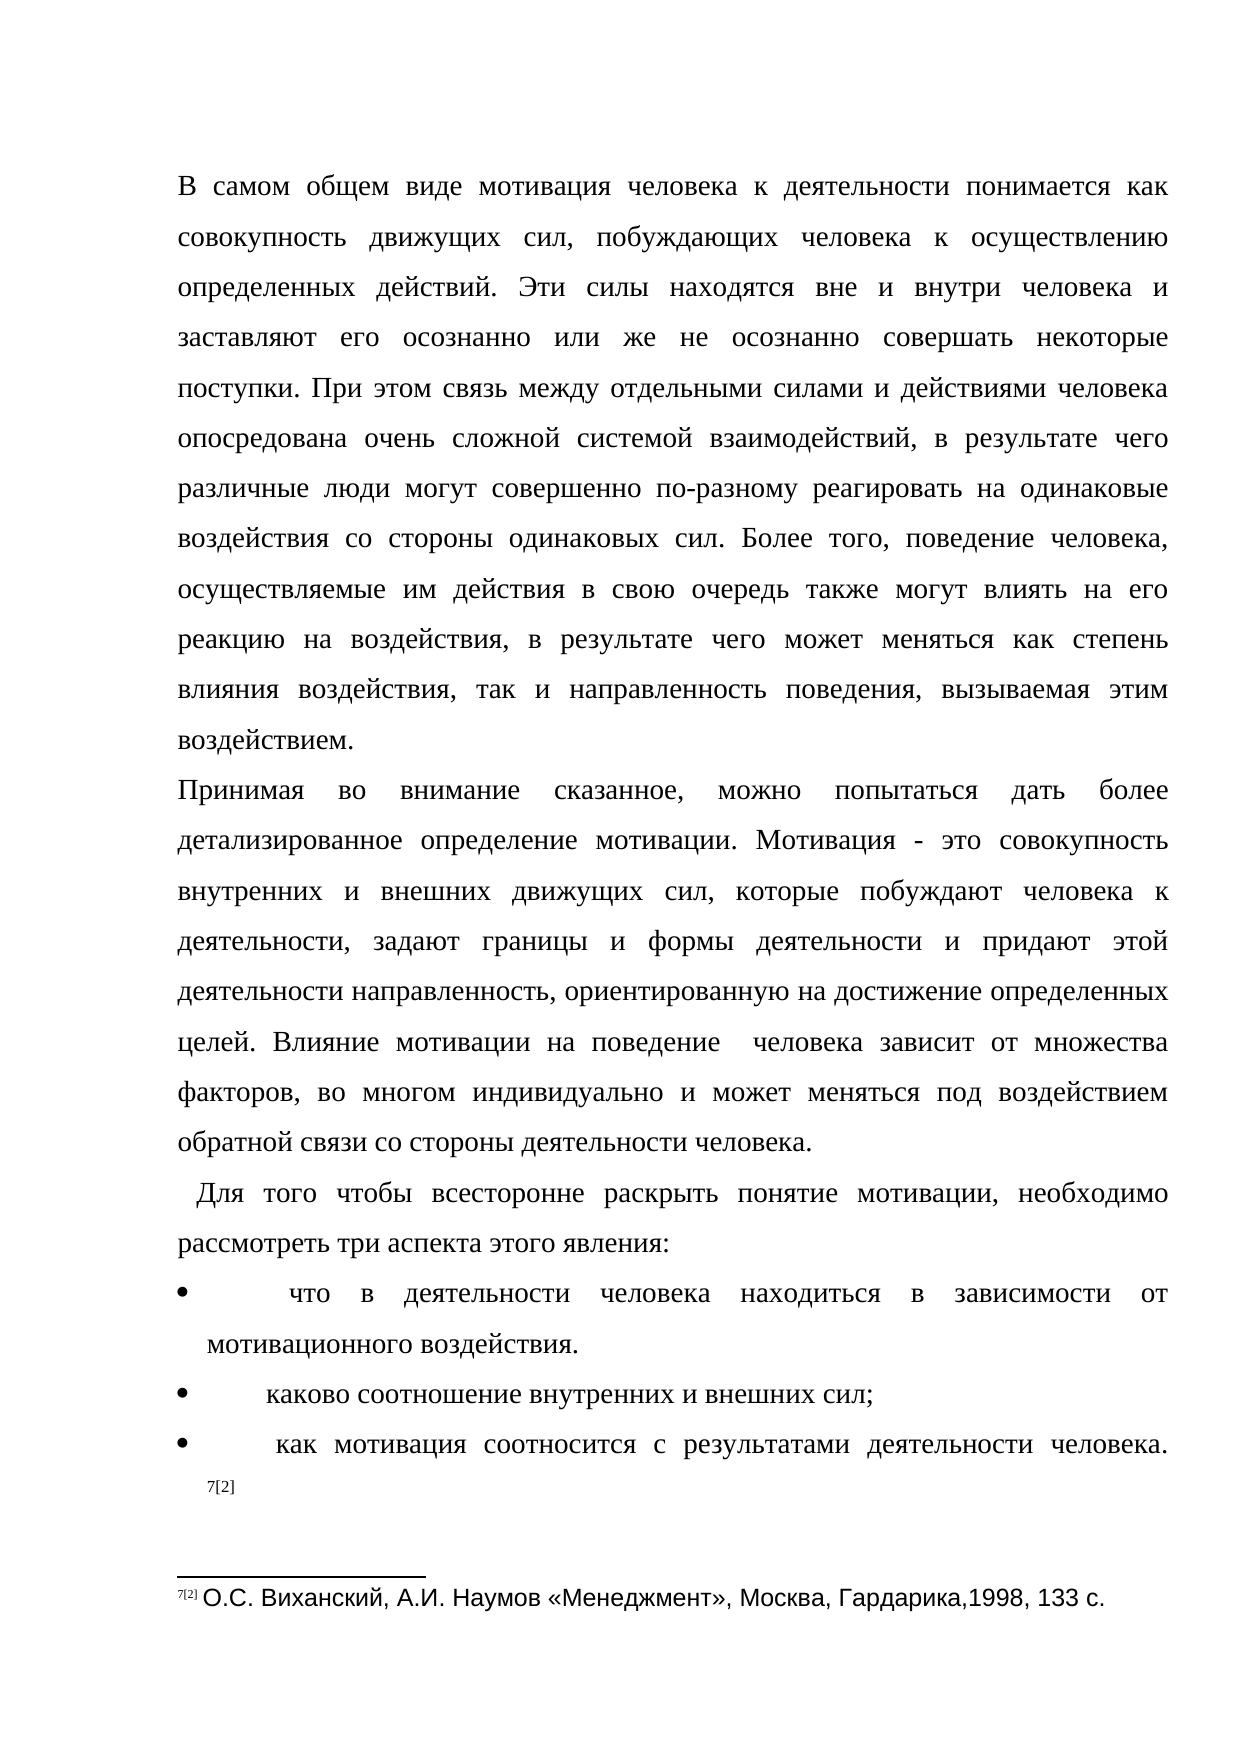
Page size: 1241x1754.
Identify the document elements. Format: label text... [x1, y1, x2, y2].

list  каково соотношение внутренних и внешних сил; [177, 1376, 1169, 1410]
text В самом общем виде мотивация человека к деятельности понимается как совокупность движущих сил, побуждающих человека к осуществлению определенных действий. Эти силы находятся вне и внутри человека и заставляют его осознанно или же не осознанно совершать некоторые поступки. При этом связь между отдельными силами и действиями человека опосредована очень сложной системой взаимодействий, в результате чего различные люди могут совершенно по-разному реагировать на одинаковые воздействия со стороны одинаковых сил. Более того, поведение человека, осуществляемые им действия в свою очередь также могут влиять на его реакцию на воздействия, в результате чего может меняться как степень влияния воздействия, так и направленность поведения, вызываемая этим воздействием. [177, 168, 1169, 755]
list  что в деятельности человека находиться в зависимости от мотивационного воздействия. [177, 1275, 1169, 1359]
text Принимая во внимание сказанное, можно попытаться дать более детализированное определение мотивации. Мотивация - это совокупность внутренних и внешних движущих сил, которые побуждают человека к деятельности, задают границы и формы деятельности и придают этой деятельности направленность, ориентированную на достижение определенных целей. Влияние мотивации на поведение человека зависит от множества факторов, во многом индивидуально и может меняться под воздействием обратной связи со стороны деятельности человека. [177, 772, 1169, 1158]
text Для того чтобы всесторонне раскрыть понятие мотивации, необходимо рассмотреть три аспекта этого явления: [177, 1175, 1169, 1258]
list  как мотивация соотносится с результатами деятельности человека. [2] [177, 1426, 1169, 1510]
